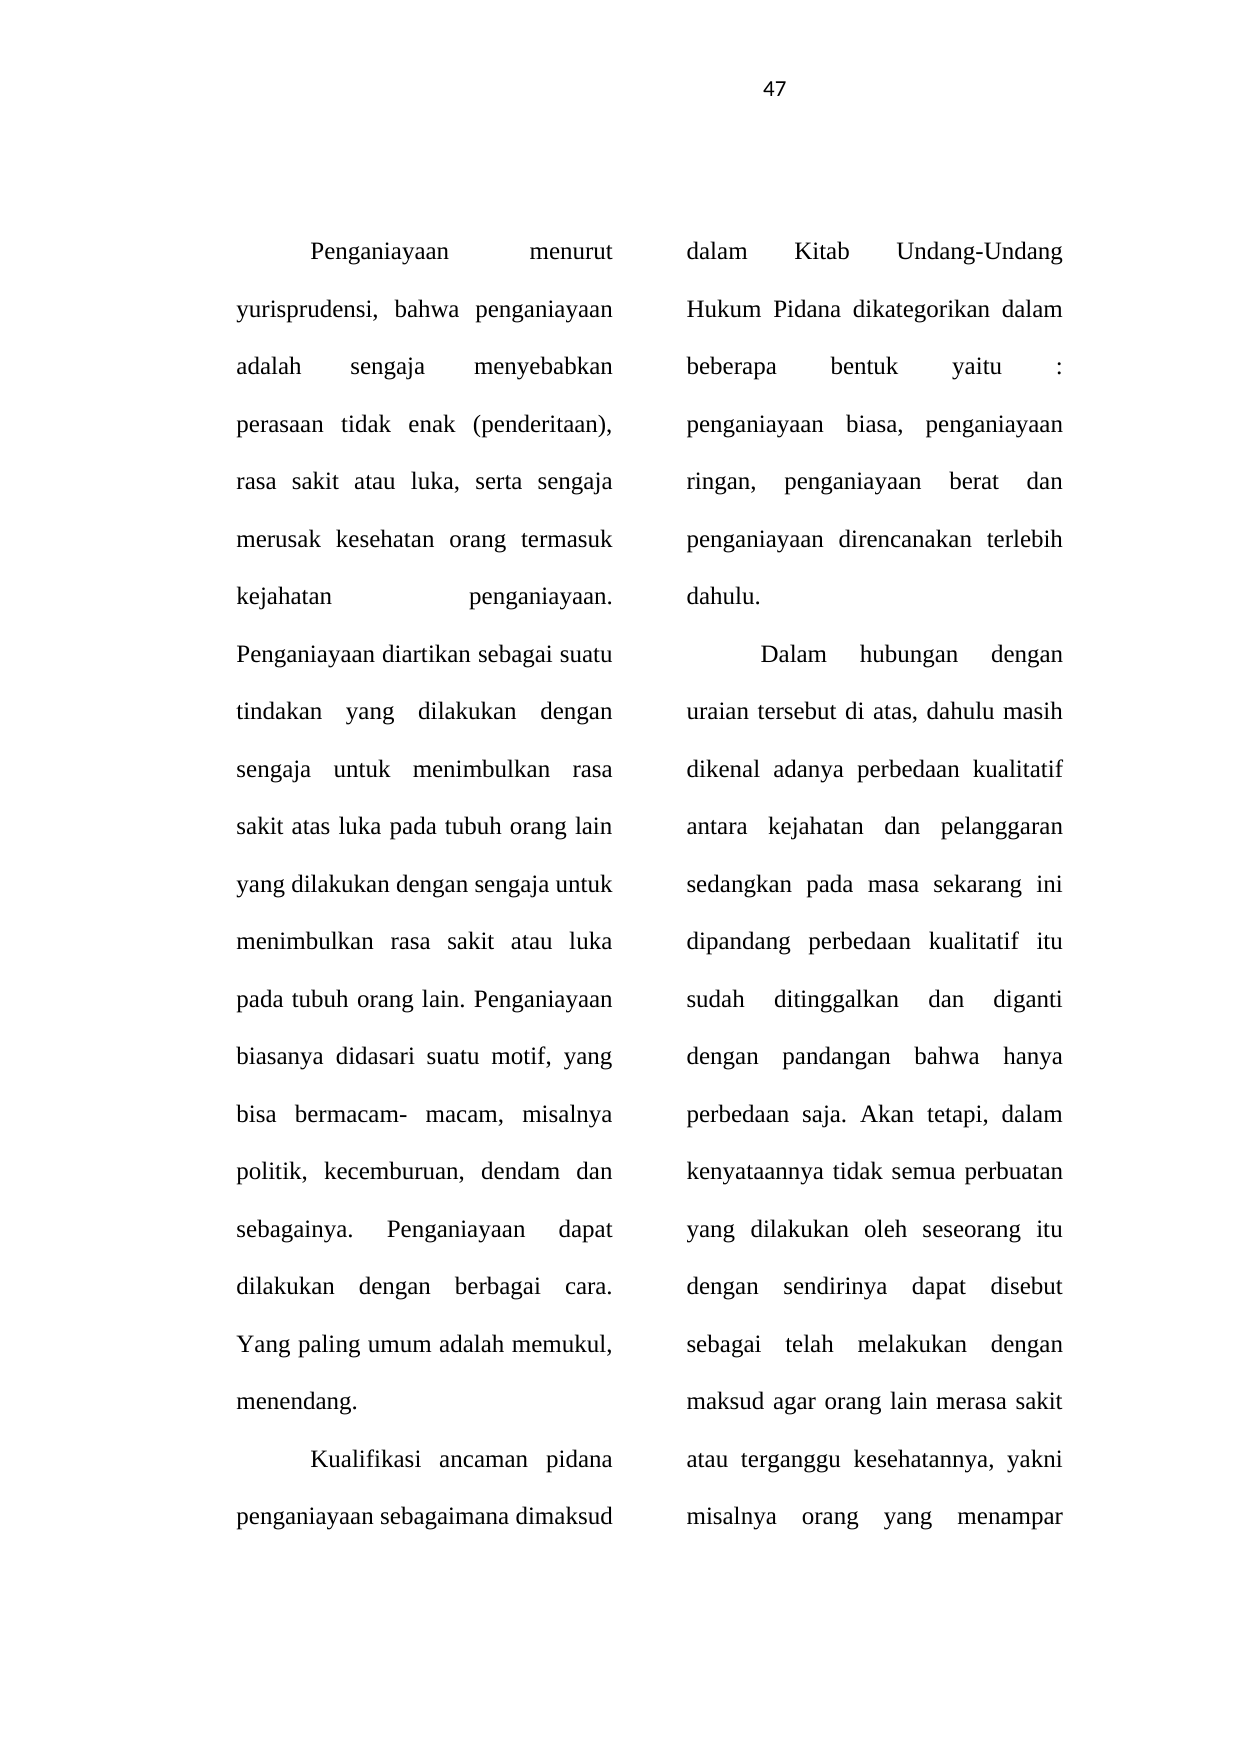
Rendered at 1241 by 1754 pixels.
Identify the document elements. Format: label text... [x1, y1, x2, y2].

list Kualifikasi ancaman pidana penganiayaan sebagaimana dimaksud dalam Kitab Undang-Undang Hukum Pidana dikategorikan dalam beberapa bentuk yaitu : penganiayaan biasa, penganiayaan ringan, penganiayaan berat dan penganiayaan direncanakan terlebih dahulu. [236, 1444, 613, 1530]
list Penganiayaan menurut yurisprudensi, bahwa penganiayaan adalah sengaja menyebabkan perasaan tidak enak (penderitaan), rasa sakit atau luka, serta sengaja merusak kesehatan orang termasuk kejahatan penganiayaan. Penganiayaan diartikan sebagai suatu tindakan yang dilakukan dengan sengaja untuk menimbulkan rasa sakit atas luka pada tubuh orang lain yang dilakukan dengan sengaja untuk menimbulkan rasa sakit atau luka pada tubuh orang lain. Penganiayaan biasanya didasari suatu motif, yang bisa bermacam- macam, misalnya politik, kecemburuan, dendam dan sebagainya. Penganiayaan dapat dilakukan dengan berbagai cara. Yang paling umum adalah memukul, menendang. [236, 236, 613, 1415]
list Kualifikasi ancaman pidana penganiayaan sebagaimana dimaksud dalam Kitab Undang-Undang Hukum Pidana dikategorikan dalam beberapa bentuk yaitu : penganiayaan biasa, penganiayaan ringan, penganiayaan berat dan penganiayaan direncanakan terlebih dahulu. [686, 236, 1063, 610]
